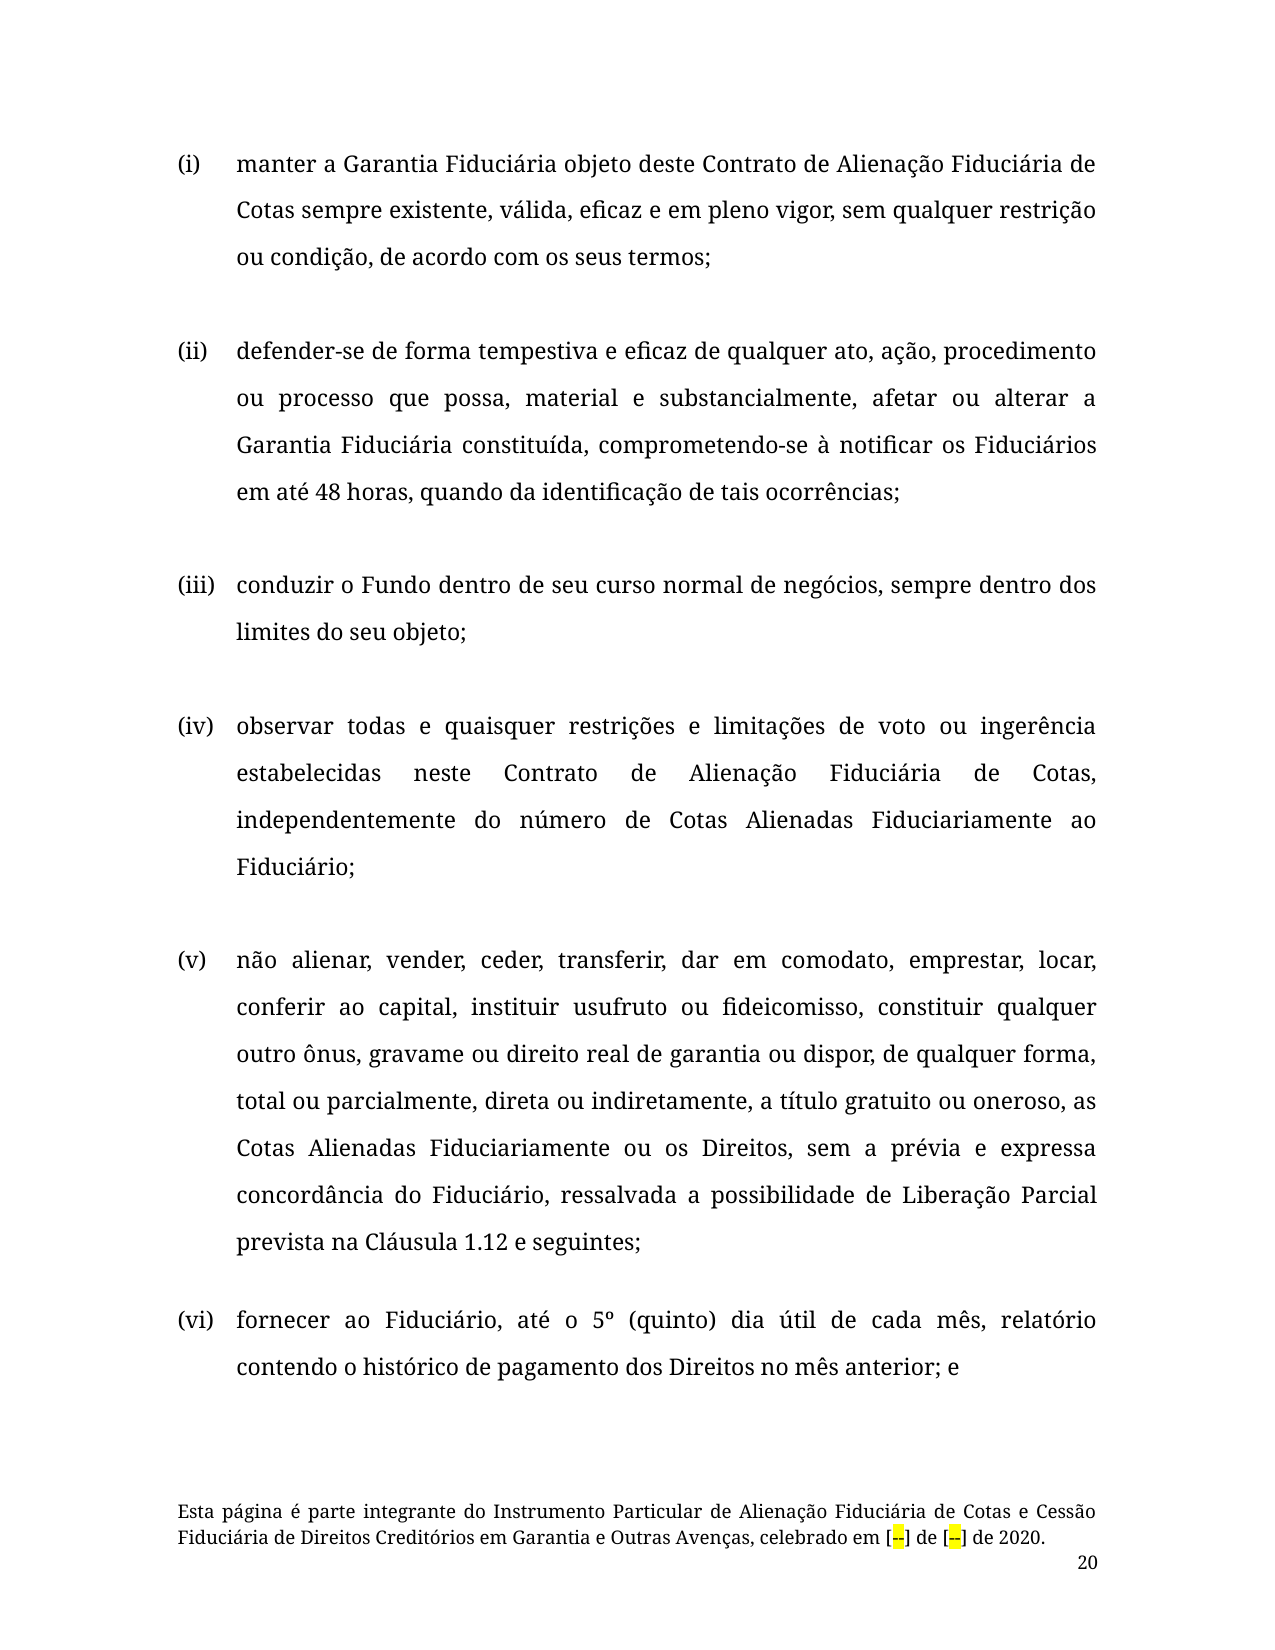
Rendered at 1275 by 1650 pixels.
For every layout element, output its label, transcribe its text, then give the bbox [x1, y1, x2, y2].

list observar todas e quaisquer restrições e limitações de voto ou ingerência estabelecidas neste Contrato de Alienação Fiduciária de Cotas, independentemente do número de Cotas Alienadas Fiduciariamente ao Fiduciário; [177, 710, 1098, 882]
list defender-se de forma tempestiva e eficaz de qualquer ato, ação, procedimento ou processo que possa, material e substancialmente, afetar ou alterar a Garantia Fiduciária constituída, comprometendo-se à notificar os Fiduciários em até 48 horas, quando da identificação de tais ocorrências; [177, 335, 1098, 507]
list fornecer ao Fiduciário, até o 5º (quinto) dia útil de cada mês, relatório contendo o histórico de pagamento dos Direitos no mês anterior; e [177, 1304, 1098, 1382]
list não alienar, vender, ceder, transferir, dar em comodato, emprestar, locar, conferir ao capital, instituir usufruto ou fideicomisso, constituir qualquer outro ônus, gravame ou direito real de garantia ou dispor, de qualquer forma, total ou parcialmente, direta ou indiretamente, a título gratuito ou oneroso, as Cotas Alienadas Fiduciariamente ou os Direitos, sem a prévia e expressa concordância do Fiduciário, ressalvada a possibilidade de Liberação Parcial prevista na Cláusula 1.12 e seguintes; [177, 944, 1098, 1257]
list manter a Garantia Fiduciária objeto deste Contrato de Alienação Fiduciária de Cotas sempre existente, válida, eficaz e em pleno vigor, sem qualquer restrição ou condição, de acordo com os seus termos; [177, 148, 1098, 273]
list conduzir o Fundo dentro de seu curso normal de negócios, sempre dentro dos limites do seu objeto; [177, 569, 1098, 648]
